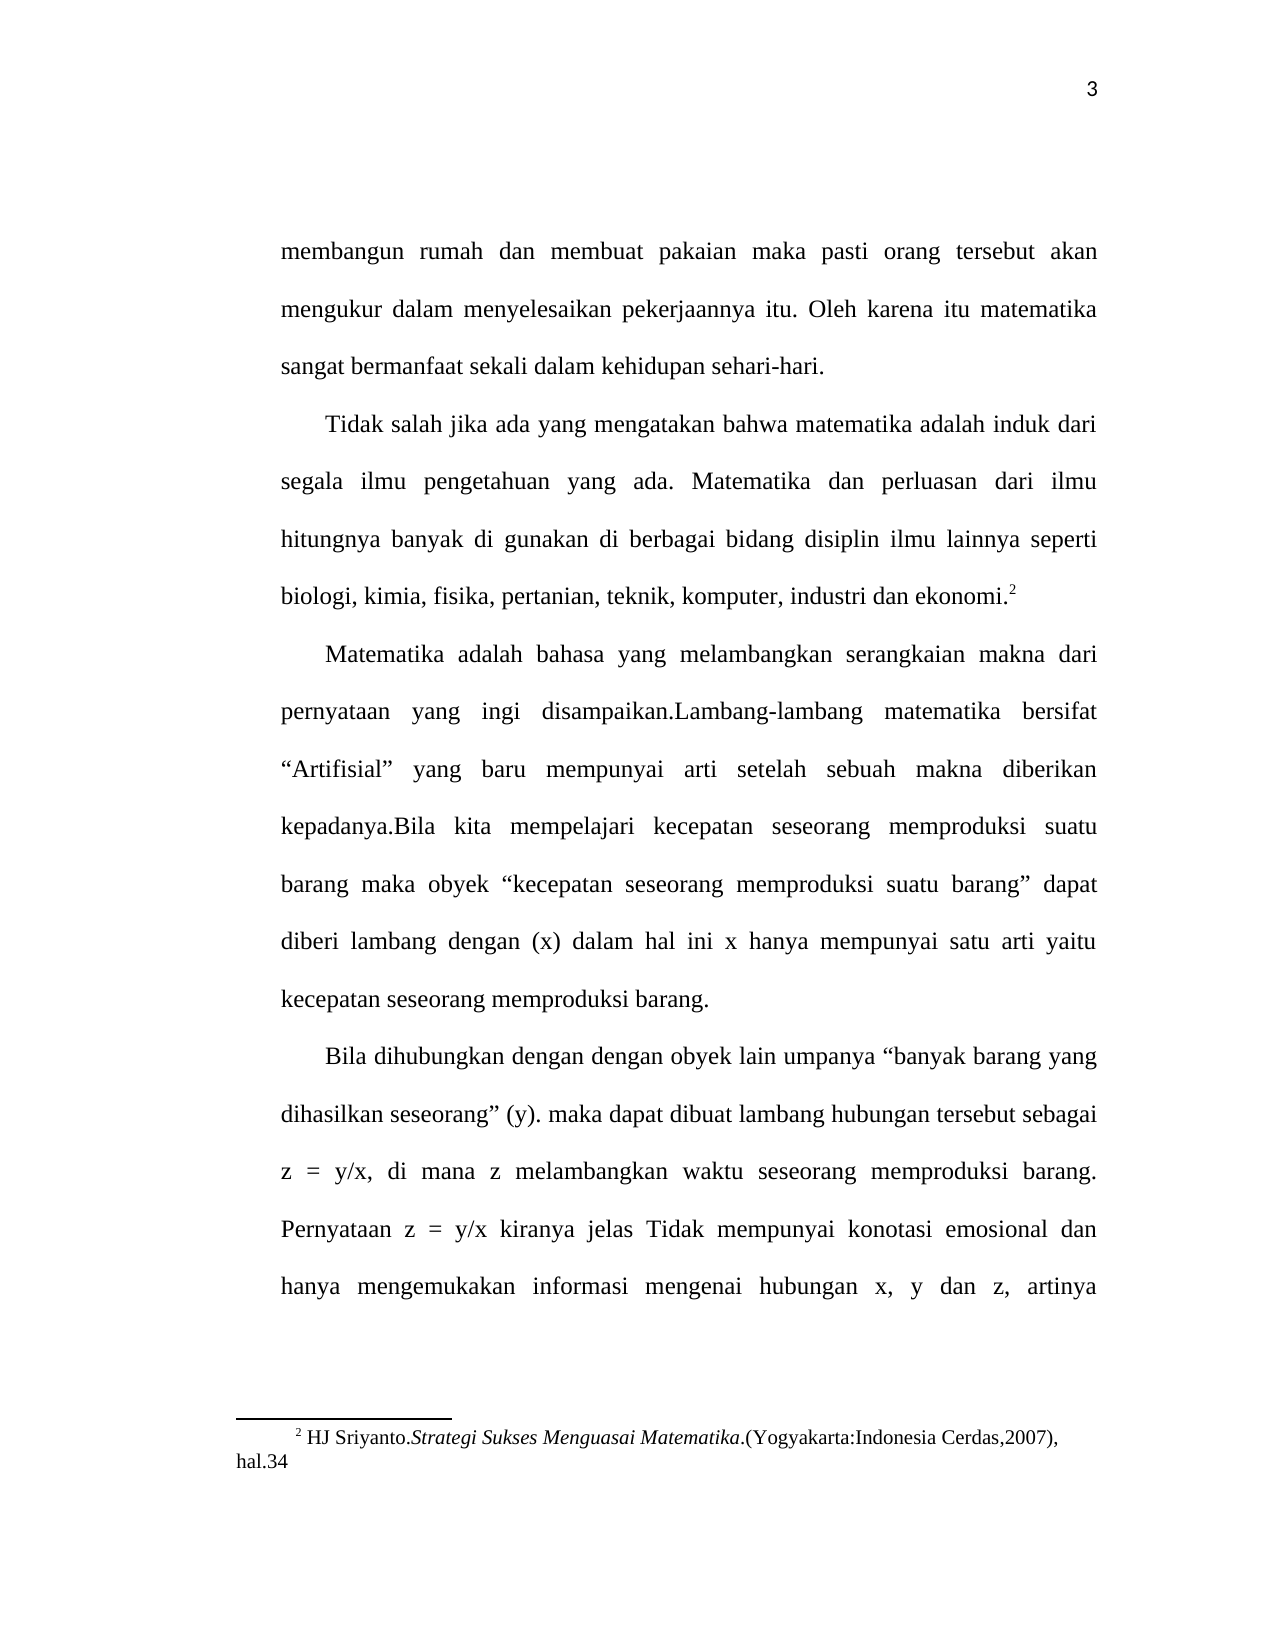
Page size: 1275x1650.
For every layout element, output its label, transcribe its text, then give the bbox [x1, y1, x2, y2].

text Tidak salah jika ada yang mengatakan bahwa matematika adalah induk dari segala ilmu pengetahuan yang ada. Matematika dan perluasan dari ilmu hitungnya banyak di gunakan di berbagai bidang disiplin ilmu lainnya seperti biologi, kimia, fisika, pertanian, teknik, komputer, industri dan ekonomi. [281, 409, 1098, 610]
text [281, 236, 1098, 380]
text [281, 1041, 1098, 1300]
text Matematika adalah bahasa yang melambangkan serangkaian makna dari pernyataan yang ingi disampaikan.Lambang-lambang matematika bersifat “Artifisial” yang baru mempunyai arti setelah sebuah makna diberikan kepadanya.Bila kita mempelajari kecepatan seseorang memproduksi suatu barang maka obyek “kecepatan seseorang memproduksi suatu barang” dapat diberi lambang dengan (x) dalam hal ini x hanya mempunyai satu arti yaitu kecepatan seseorang memproduksi barang. [281, 639, 1098, 1012]
